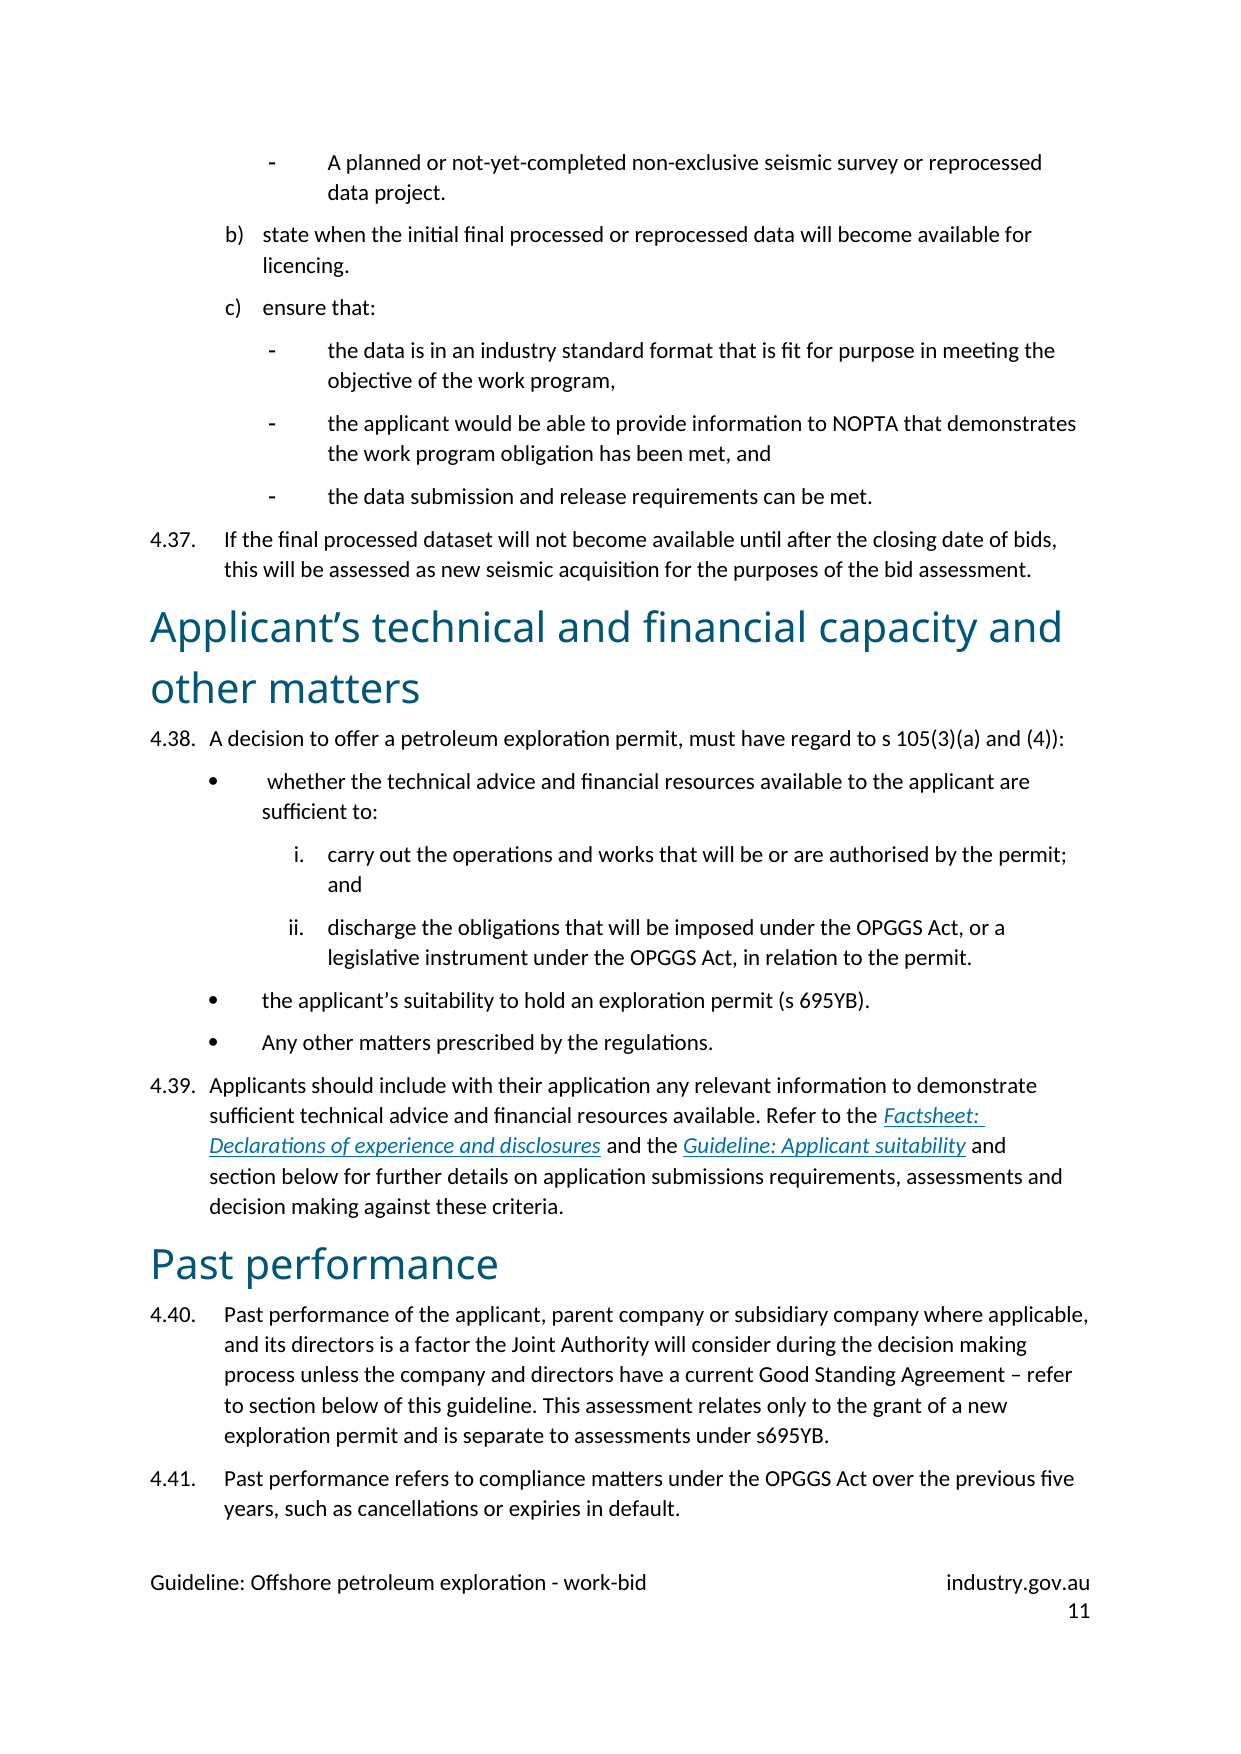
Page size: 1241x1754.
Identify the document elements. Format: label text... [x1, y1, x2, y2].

list state when the initial final processed or reprocessed data will become available for licencing. [225, 221, 1090, 279]
list A planned or not-yet-completed non-exclusive seismic survey or reprocessed data project. [268, 148, 1090, 206]
list the data is in an industry standard format that is fit for purpose in meeting the objective of the work program, [268, 336, 1090, 394]
subtitle Applicant’s technical and financial capacity and other matters [150, 598, 1090, 716]
list Applicants should include with their application any relevant information to demonstrate sufficient technical advice and financial resources available. Refer to the Factsheet: Declarations of experience and disclosures and the Guideline: Applicant suitability and section 7 below for further details on application submissions requirements, assessments and decision making against these criteria. [150, 1071, 1090, 1220]
list the applicant’s suitability to hold an exploration permit (s 695YB). [209, 986, 1090, 1014]
list If the final processed dataset will not become available until after the closing date of bids, this will be assessed as new seismic acquisition for the purposes of the bid assessment. [150, 525, 1090, 583]
list ensure that: [225, 293, 1090, 322]
list the applicant would be able to provide information to NOPTA that demonstrates the work program obligation has been met, and [268, 409, 1090, 467]
subtitle Past performance [150, 1235, 1090, 1292]
list discharge the obligations that will be imposed under the OPGGS Act, or a legislative instrument under the OPGGS Act, in relation to the permit. [304, 913, 1090, 971]
list Past performance of the applicant, parent company or subsidiary company where applicable, and its directors is a factor the Joint Authority will consider during the decision making process unless the company and directors have a current Good Standing Agreement – refer to section 8 below of this guideline. This assessment relates only to the grant of a new exploration permit and is separate to assessments under s695YB. [150, 1300, 1090, 1449]
list A decision to offer a petroleum exploration permit, must have regard to s 105(3)(a) and (4)): [150, 724, 1090, 752]
list Any other matters prescribed by the regulations. [209, 1028, 1090, 1057]
list carry out the operations and works that will be or are authorised by the permit; and [304, 840, 1090, 898]
list the data submission and release requirements can be met. [268, 482, 1090, 510]
list Past performance refers to compliance matters under the OPGGS Act over the previous five years, such as cancellations or expiries in default. [150, 1464, 1090, 1522]
list whether the technical advice and financial resources available to the applicant are sufficient to: [209, 767, 1090, 825]
